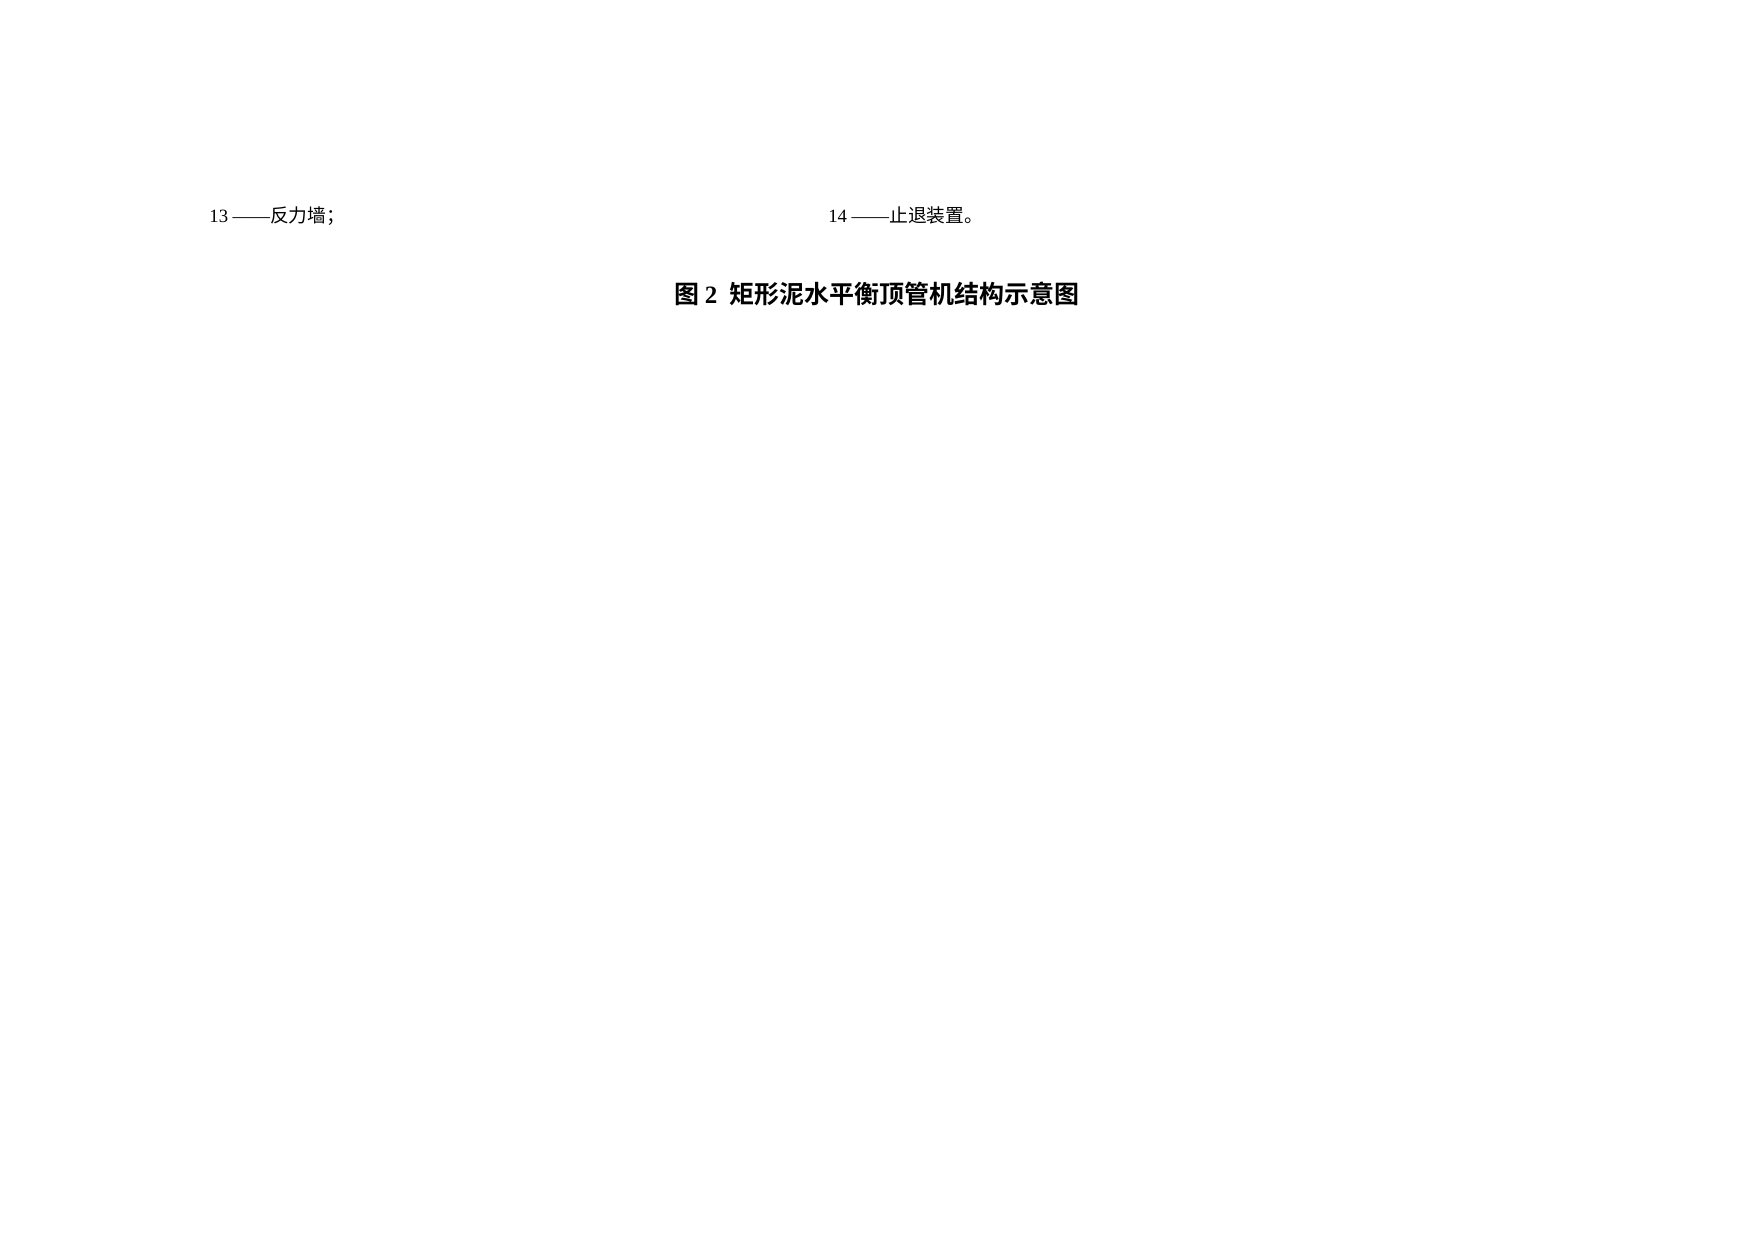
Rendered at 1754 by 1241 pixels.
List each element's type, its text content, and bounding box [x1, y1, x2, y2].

text 13 ——反力墙； 14 ——止退装置。 [150, 198, 1604, 230]
text 图2 矩形泥水平衡顶管机结构示意图 [150, 260, 1604, 325]
